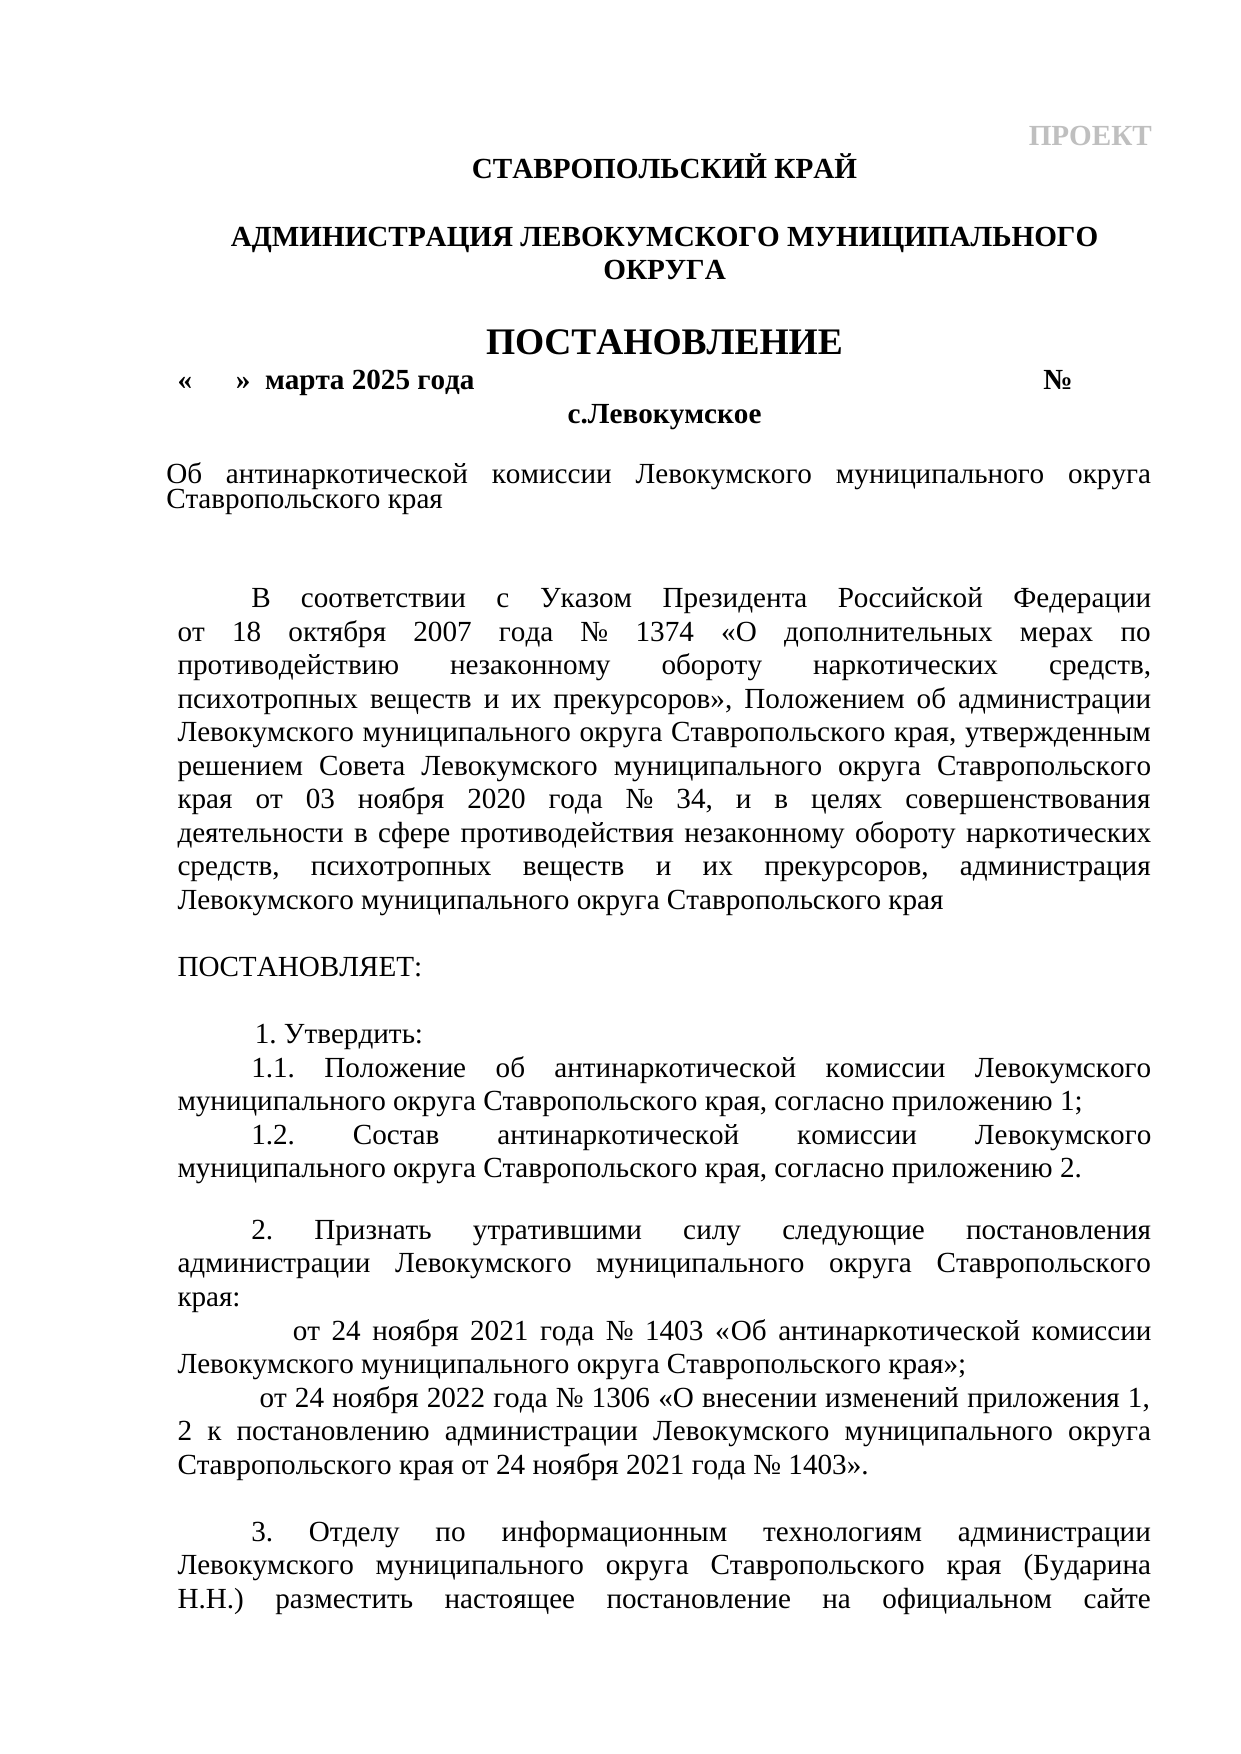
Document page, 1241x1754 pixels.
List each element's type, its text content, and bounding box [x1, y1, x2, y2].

text 1. Утвердить: [166, 1016, 1152, 1050]
text ПРОЕКТ [177, 118, 1152, 152]
text от 24 ноября 2022 года № 1306 «О внесении изменений приложения 1, 2 к постановлению администрации Левокумского муниципального округа Ставропольского края от 24 ноября 2021 года № 1403». [177, 1380, 1152, 1480]
text АДМИНИСТРАЦИЯ ЛЕВОКУМСКОГО МУНИЦИПАЛЬНОГО ОКРУГА [177, 219, 1152, 286]
text с.Левокумское [177, 396, 1152, 429]
text 1.2. Состав антинаркотической комиссии Левокумского муниципального округа Ставропольского края, согласно приложению 2. [177, 1117, 1152, 1184]
text В соответствии с Указом Президента Российской Федерации от 18 октября 2007 года № 1374 «О дополнительных мерах по противодействию незаконному обороту наркотических средств, психотропных веществ и их прекурсоров», Положением об администрации Левокумского муниципального округа Ставропольского края, утвержденным решением Совета Левокумского муниципального округа Ставропольского края от 03 ноября 2020 года № 34, и в целях совершенствования деятельности в сфере противодействия незаконному обороту наркотических средств, психотропных веществ и их прекурсоров, администрация Левокумского муниципального округа Ставропольского края [177, 580, 1152, 916]
text СТАВРОПОЛЬСКИЙ КРАЙ [177, 152, 1152, 185]
text ПОСТАНОВЛЯЕТ: [177, 949, 1152, 983]
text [177, 1514, 1152, 1614]
text Об антинаркотической комиссии Левокумского муниципального округа Ставропольского края [166, 463, 1152, 513]
text 2. Признать утратившими силу следующие постановления администрации Левокумского муниципального округа Ставропольского края: [177, 1212, 1152, 1313]
text 1.1. Положение об антинаркотической комиссии Левокумского муниципального округа Ставропольского края, согласно приложению 1; [177, 1050, 1152, 1117]
text « » марта 2025 года № [177, 362, 1152, 396]
text ПОСТАНОВЛЕНИЕ [177, 319, 1152, 362]
text от 24 ноября 2021 года № 1403 «Об антинаркотической комиссии Левокумского муниципального округа Ставропольского края»; [177, 1313, 1152, 1380]
